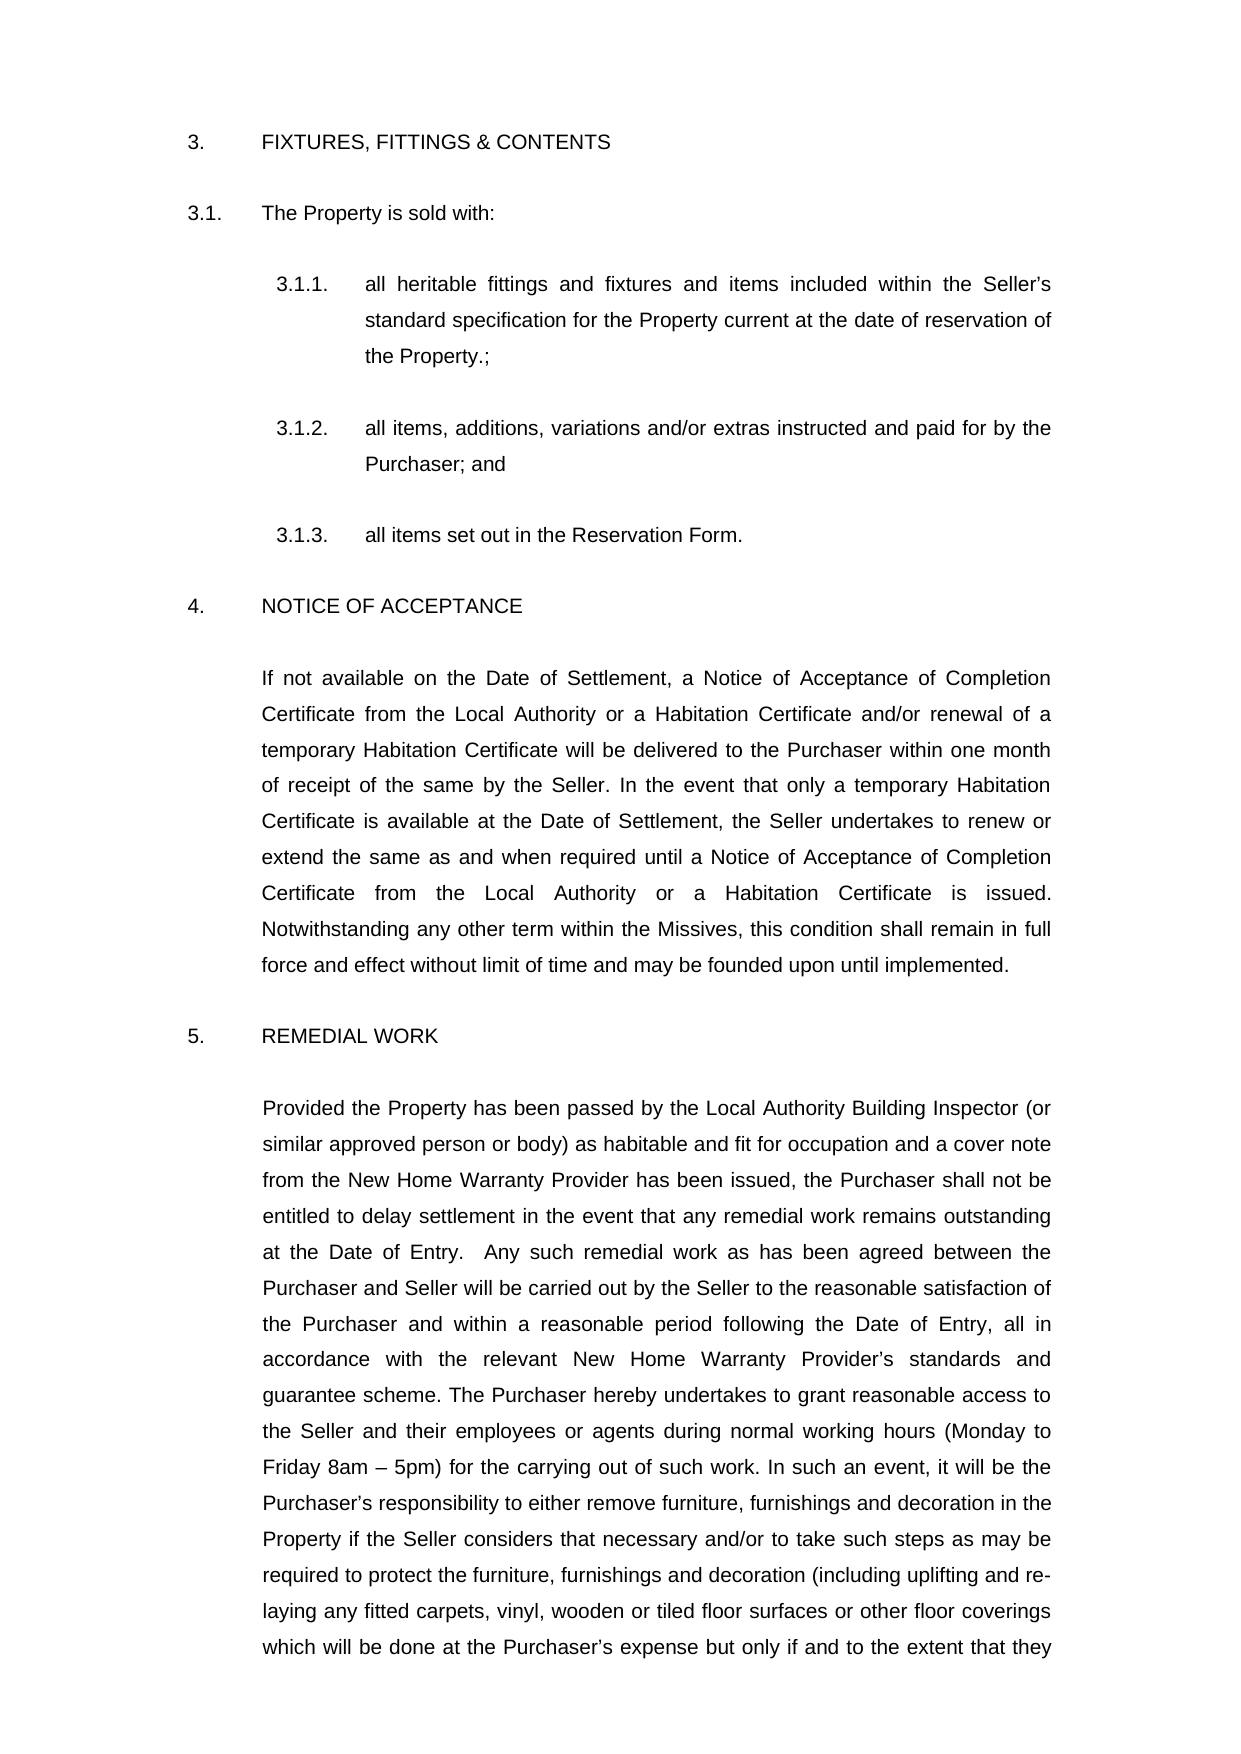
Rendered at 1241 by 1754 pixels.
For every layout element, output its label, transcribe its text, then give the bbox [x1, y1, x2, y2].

text The Property is sold with: [187, 201, 1053, 225]
text Notice of Acceptance [187, 594, 1053, 618]
text fixtures, fittings & contents [187, 129, 1053, 153]
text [187, 1096, 1053, 1659]
list If not available on the Date of Settlement, a Notice of Acceptance of Completion Certificate from the Local Authority or a Habitation Certificate and/or renewal of a temporary Habitation Certificate will be delivered to the Purchaser within one month of receipt of the same by the Seller. In the event that only a temporary Habitation Certificate is available at the Date of Settlement, the Seller undertakes to renew or extend the same as and when required until a Notice of Acceptance of Completion Certificate from the Local Authority or a Habitation Certificate is issued. Notwithstanding any other term within the Missives, this condition shall remain in full force and effect without limit of time and may be founded upon until implemented. [261, 666, 1053, 977]
text all items set out in the Reservation Form. [276, 523, 1053, 547]
text Remedial Work [187, 1024, 1053, 1048]
text all heritable fittings and fixtures and items included within the Seller’s standard specification for the Property current at the date of reservation of the Property.; [276, 272, 1053, 368]
text all items, additions, variations and/or extras instructed and paid for by the Purchaser; and [276, 416, 1053, 475]
